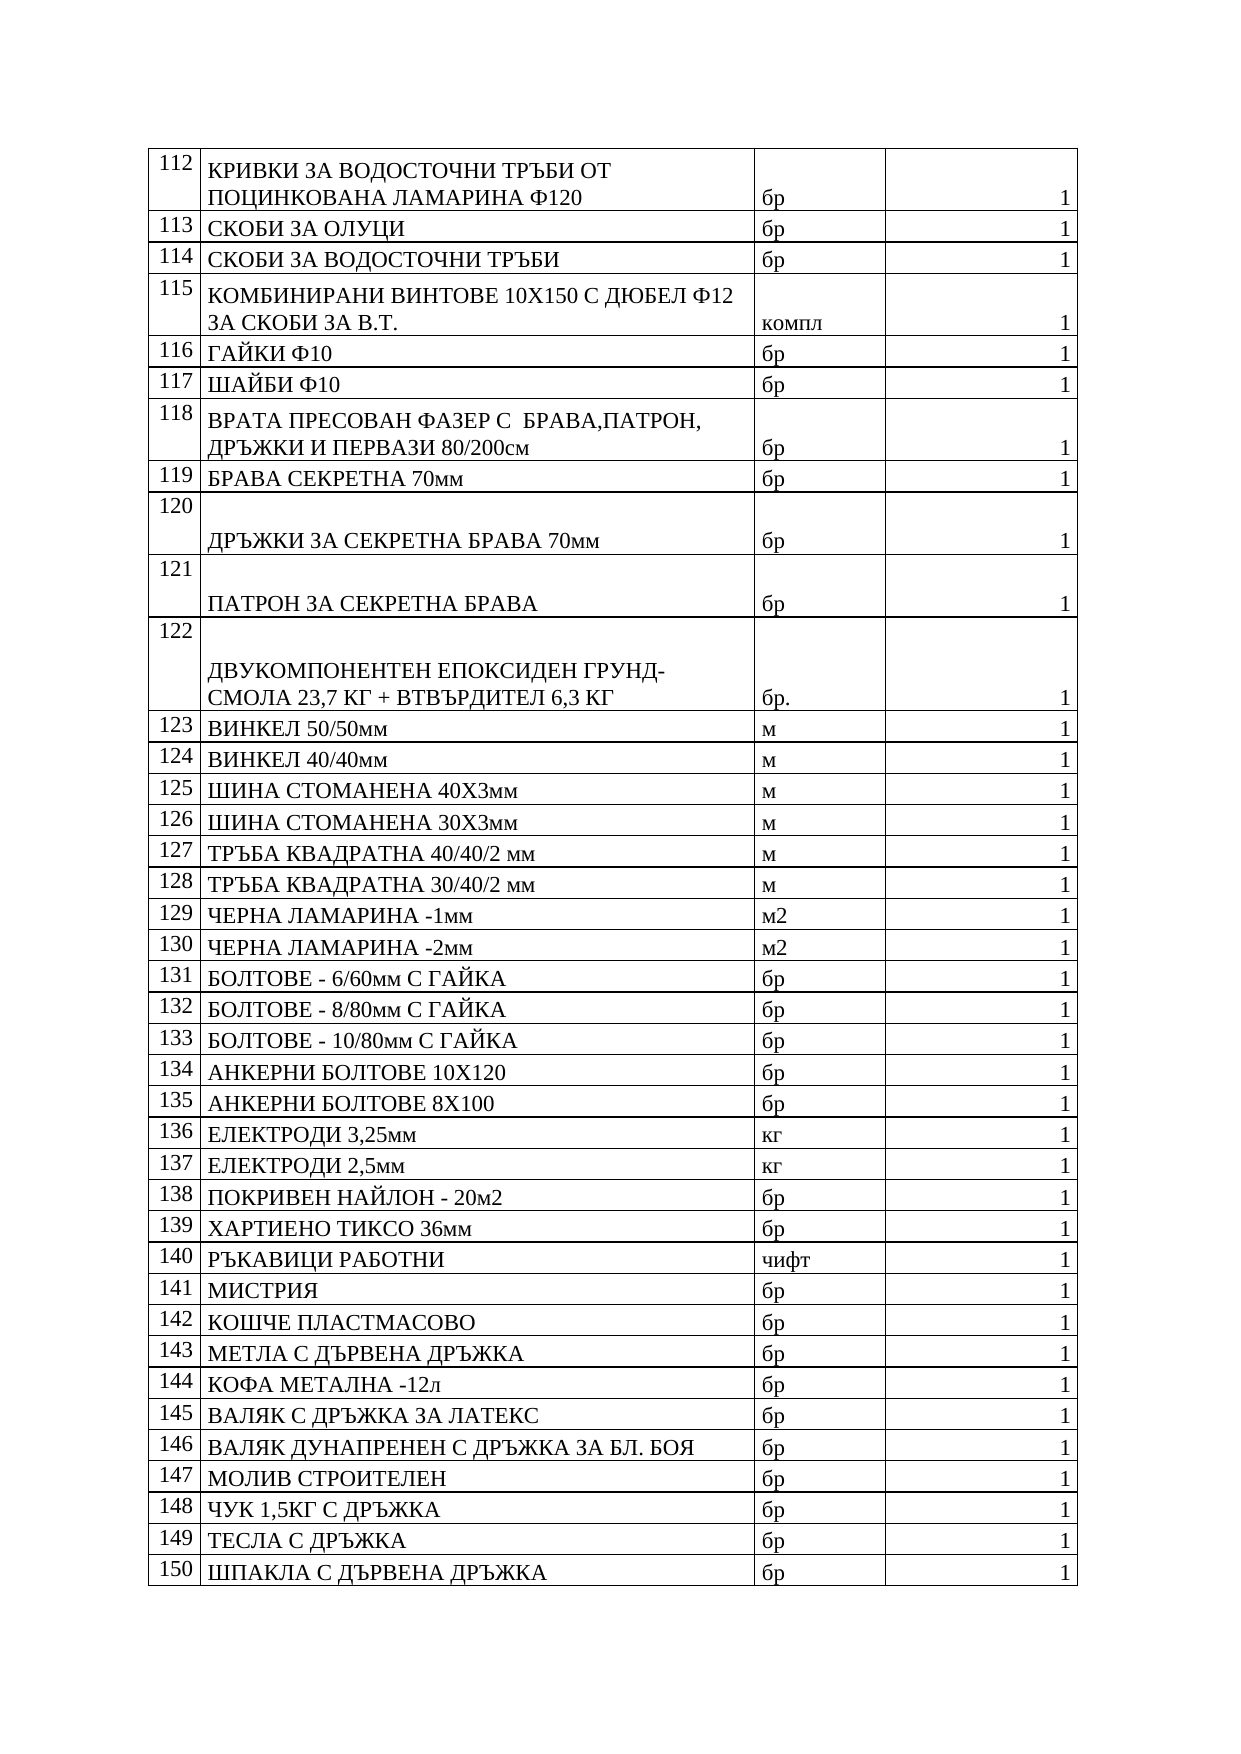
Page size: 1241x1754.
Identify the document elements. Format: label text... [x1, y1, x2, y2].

table_cell чифт [755, 1243, 885, 1273]
table_cell 1 [886, 899, 1077, 929]
table_cell КРИВКИ ЗА ВОДОСТОЧНИ ТРЪБИ ОТ ПОЦИНКОВАНА ЛАМАРИНА Ф120 [201, 149, 754, 210]
table_cell 1 [886, 243, 1077, 273]
table_cell 1 [886, 1211, 1077, 1241]
table_cell бр [755, 1555, 885, 1585]
table_cell бр [755, 1524, 885, 1554]
table_cell бр [755, 461, 885, 491]
table_cell 147 [149, 1461, 200, 1491]
table_cell 135 [149, 1086, 200, 1116]
table_cell ЕЛЕКТРОДИ 2,5мм [201, 1149, 754, 1179]
table_cell 1 [886, 1430, 1077, 1460]
table_cell 136 [149, 1118, 200, 1148]
table_cell 112 [149, 149, 200, 210]
table_cell кг [755, 1118, 885, 1148]
table_cell 1 [886, 961, 1077, 991]
table_cell МИСТРИЯ [201, 1274, 754, 1304]
table_cell 125 [149, 774, 200, 804]
table_cell 122 [149, 618, 200, 710]
table_cell 1 [886, 149, 1077, 210]
table_cell 1 [886, 930, 1077, 960]
table_cell бр [755, 493, 885, 554]
table_cell СКОБИ ЗА ОЛУЦИ [201, 211, 754, 241]
table_cell ПОКРИВЕН НАЙЛОН - 20м2 [201, 1180, 754, 1210]
table_cell 120 [149, 493, 200, 554]
table_cell ТРЪБА КВАДРАТНА 40/40/2 мм [201, 836, 754, 866]
table_cell бр. [755, 618, 885, 710]
table_cell ЧУК 1,5КГ С ДРЪЖКА [201, 1493, 754, 1523]
table_cell 1 [886, 1086, 1077, 1116]
table_cell компл [755, 274, 885, 335]
table_cell м2 [755, 930, 885, 960]
table_cell 119 [149, 461, 200, 491]
table_cell бр [755, 336, 885, 366]
table_cell бр [755, 1368, 885, 1398]
table_cell 139 [149, 1211, 200, 1241]
table_cell 137 [149, 1149, 200, 1179]
table_cell 117 [149, 368, 200, 398]
table_cell АНКЕРНИ БОЛТОВЕ 10Х120 [201, 1055, 754, 1085]
table_cell 1 [886, 836, 1077, 866]
table_cell 1 [886, 1493, 1077, 1523]
table_cell 1 [886, 1180, 1077, 1210]
table_cell 1 [886, 805, 1077, 835]
table_cell СКОБИ ЗА ВОДОСТОЧНИ ТРЪБИ [201, 243, 754, 273]
table_cell 1 [886, 1118, 1077, 1148]
table_cell кг [755, 1149, 885, 1179]
table_cell 1 [886, 1243, 1077, 1273]
table_cell 141 [149, 1274, 200, 1304]
table_cell ШИНА СТОМАНЕНА 40Х3мм [201, 774, 754, 804]
table_cell бр [755, 1211, 885, 1241]
table_cell 1 [886, 1024, 1077, 1054]
table_cell ВИНКЕЛ 40/40мм [201, 743, 754, 773]
table_cell ШАЙБИ Ф10 [201, 368, 754, 398]
table_cell 121 [149, 555, 200, 616]
table_cell 1 [886, 1399, 1077, 1429]
table_cell 134 [149, 1055, 200, 1085]
table_cell м [755, 868, 885, 898]
table_cell 124 [149, 743, 200, 773]
table_cell бр [755, 1305, 885, 1335]
table_cell 128 [149, 868, 200, 898]
table_cell 1 [886, 1555, 1077, 1585]
table_cell м [755, 743, 885, 773]
table_cell 1 [886, 211, 1077, 241]
table_cell ГАЙКИ Ф10 [201, 336, 754, 366]
table_cell МОЛИВ СТРОИТЕЛЕН [201, 1461, 754, 1491]
table_cell ДРЪЖКИ ЗА СЕКРЕТНА БРАВА 70мм [201, 493, 754, 554]
table_cell 145 [149, 1399, 200, 1429]
table_cell 1 [886, 1368, 1077, 1398]
table_cell бр [755, 1399, 885, 1429]
table_cell 1 [886, 461, 1077, 491]
table_cell 1 [886, 274, 1077, 335]
table_cell 1 [886, 1274, 1077, 1304]
table_cell бр [755, 1493, 885, 1523]
table_cell ШИНА СТОМАНЕНА 30Х3мм [201, 805, 754, 835]
table_cell 1 [886, 399, 1077, 460]
table_cell ДВУКОМПОНЕНТЕН ЕПОКСИДЕН ГРУНД-СМОЛА 23,7 КГ + ВТВЪРДИТЕЛ 6,3 КГ [201, 618, 754, 710]
table_cell бр [755, 1180, 885, 1210]
table_cell БОЛТОВЕ - 8/80мм С ГАЙКА [201, 993, 754, 1023]
table_cell ШПАКЛА С ДЪРВЕНА ДРЪЖКА [201, 1555, 754, 1585]
table_cell 115 [149, 274, 200, 335]
table_cell 149 [149, 1524, 200, 1554]
table_cell ЧЕРНА ЛАМАРИНА -1мм [201, 899, 754, 929]
table_cell м [755, 836, 885, 866]
table_cell 1 [886, 368, 1077, 398]
table_cell бр [755, 368, 885, 398]
table_cell 140 [149, 1243, 200, 1273]
table_cell ВИНКЕЛ 50/50мм [201, 711, 754, 741]
table_cell БОЛТОВЕ - 6/60мм С ГАЙКА [201, 961, 754, 991]
table_cell м [755, 774, 885, 804]
table_cell 1 [886, 618, 1077, 710]
table_cell БРАВА СЕКРЕТНА 70мм [201, 461, 754, 491]
table_cell 1 [886, 1461, 1077, 1491]
table_cell 1 [886, 774, 1077, 804]
table_cell 1 [886, 1055, 1077, 1085]
table_cell ВРАТА ПРЕСОВАН ФАЗЕР С БРАВА,ПАТРОН, ДРЪЖКИ И ПЕРВАЗИ 80/200см [201, 399, 754, 460]
table_cell 142 [149, 1305, 200, 1335]
table_cell 150 [149, 1555, 200, 1585]
table_cell 146 [149, 1430, 200, 1460]
table_cell 1 [886, 743, 1077, 773]
table_cell бр [755, 149, 885, 210]
table_cell бр [755, 1430, 885, 1460]
table_cell 1 [886, 1336, 1077, 1366]
table_cell ВАЛЯК С ДРЪЖКА ЗА ЛАТЕКС [201, 1399, 754, 1429]
table_cell 131 [149, 961, 200, 991]
table_cell 118 [149, 399, 200, 460]
table_cell БОЛТОВЕ - 10/80мм С ГАЙКА [201, 1024, 754, 1054]
table_cell 123 [149, 711, 200, 741]
table_cell бр [755, 211, 885, 241]
table_cell 129 [149, 899, 200, 929]
table_cell 114 [149, 243, 200, 273]
table_cell 132 [149, 993, 200, 1023]
table_cell 1 [886, 555, 1077, 616]
table_cell бр [755, 1274, 885, 1304]
table_cell бр [755, 1086, 885, 1116]
table_cell ВАЛЯК ДУНАПРЕНЕН С ДРЪЖКА ЗА БЛ. БОЯ [201, 1430, 754, 1460]
table_cell 1 [886, 1524, 1077, 1554]
table_cell ЧЕРНА ЛАМАРИНА -2мм [201, 930, 754, 960]
table_cell бр [755, 961, 885, 991]
table_cell 1 [886, 868, 1077, 898]
table_cell бр [755, 1336, 885, 1366]
table_cell 143 [149, 1336, 200, 1366]
table_cell бр [755, 555, 885, 616]
table_cell ЕЛЕКТРОДИ 3,25мм [201, 1118, 754, 1148]
table_cell ПАТРОН ЗА СЕКРЕТНА БРАВА [201, 555, 754, 616]
table_cell КОШЧЕ ПЛАСТМАСОВО [201, 1305, 754, 1335]
table_cell 130 [149, 930, 200, 960]
table_cell бр [755, 993, 885, 1023]
table_cell бр [755, 1461, 885, 1491]
table_cell АНКЕРНИ БОЛТОВЕ 8Х100 [201, 1086, 754, 1116]
table_cell бр [755, 1024, 885, 1054]
table_cell 1 [886, 711, 1077, 741]
table_cell 127 [149, 836, 200, 866]
table_cell КОМБИНИРАНИ ВИНТОВЕ 10Х150 С ДЮБЕЛ Ф12 ЗА СКОБИ ЗА В.Т. [201, 274, 754, 335]
table_cell 148 [149, 1493, 200, 1523]
table_cell 116 [149, 336, 200, 366]
table_cell м [755, 711, 885, 741]
table_cell ТЕСЛА С ДРЪЖКА [201, 1524, 754, 1554]
table_cell бр [755, 243, 885, 273]
table_cell 133 [149, 1024, 200, 1054]
table_cell 1 [886, 493, 1077, 554]
table_cell 126 [149, 805, 200, 835]
table_cell бр [755, 399, 885, 460]
table_cell ТРЪБА КВАДРАТНА 30/40/2 мм [201, 868, 754, 898]
table_cell м [755, 805, 885, 835]
table_cell 1 [886, 1149, 1077, 1179]
table_cell ХАРТИЕНО ТИКСО 36мм [201, 1211, 754, 1241]
table_cell 144 [149, 1368, 200, 1398]
table_cell 1 [886, 993, 1077, 1023]
table_cell 138 [149, 1180, 200, 1210]
table_cell МЕТЛА С ДЪРВЕНА ДРЪЖКА [201, 1336, 754, 1366]
table_cell 1 [886, 336, 1077, 366]
table_cell 1 [886, 1305, 1077, 1335]
table_cell РЪКАВИЦИ РАБОТНИ [201, 1243, 754, 1273]
table_cell 113 [149, 211, 200, 241]
table_cell бр [755, 1055, 885, 1085]
table_cell м2 [755, 899, 885, 929]
table_cell КОФА МЕТАЛНА -12л [201, 1368, 754, 1398]
